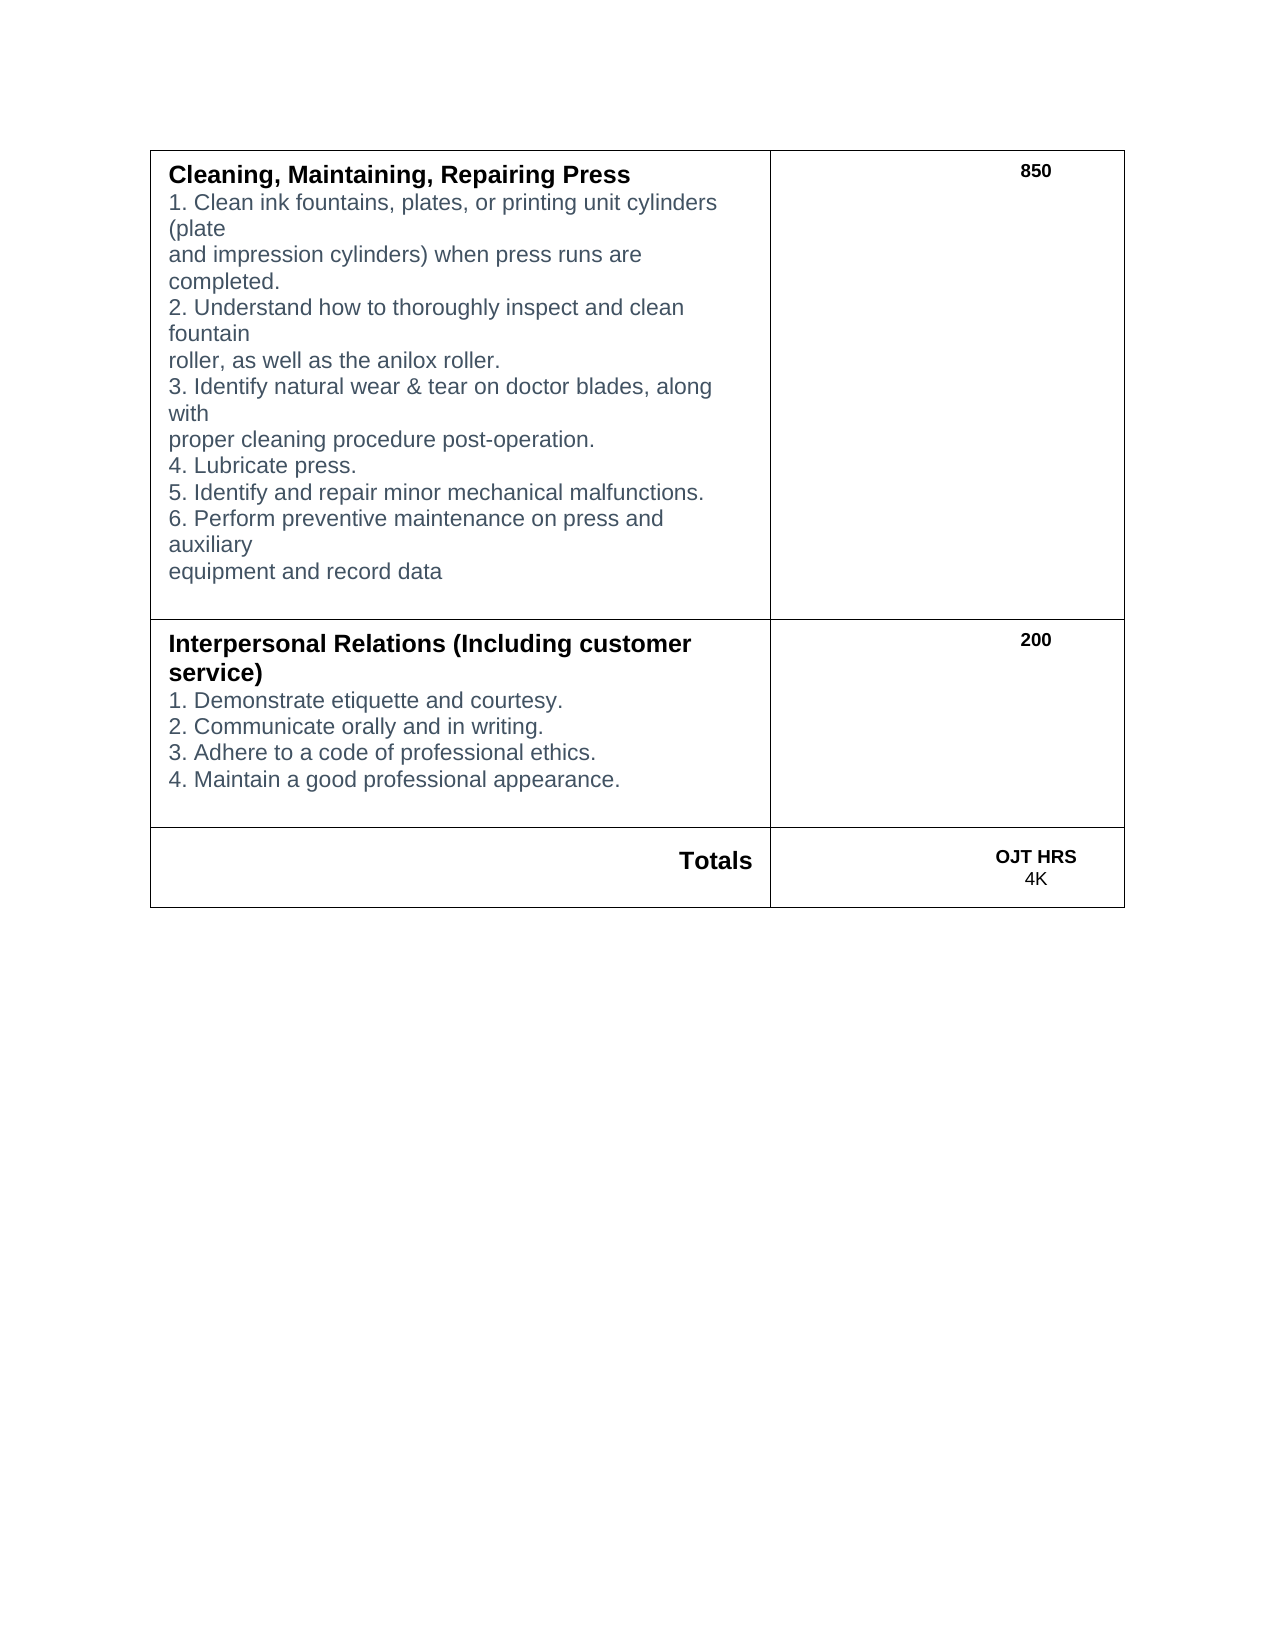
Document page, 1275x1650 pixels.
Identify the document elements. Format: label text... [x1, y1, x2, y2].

table_cell Totals [151, 828, 770, 907]
table_cell [771, 828, 947, 907]
table_cell [771, 151, 947, 619]
table_cell Interpersonal Relations (Including customer service) 1. Demonstrate etiquette and courtesy. 2. Communicate orally and in writing. 3. Adhere to a code of professional ethics. 4. Maintain a good professional appearance. [151, 620, 770, 827]
table_cell OJT HRS 4K [948, 828, 1124, 907]
table_cell Cleaning, Maintaining, Repairing Press 1. Clean ink fountains, plates, or printing unit cylinders (plate and impression cylinders) when press runs are completed. 2. Understand how to thoroughly inspect and clean fountain roller, as well as the anilox roller. 3. Identify natural wear & tear on doctor blades, along with proper cleaning procedure post-operation. 4. Lubricate press. 5. Identify and repair minor mechanical malfunctions. 6. Perform preventive maintenance on press and auxiliary equipment and record data [151, 151, 770, 619]
table_cell 200 [948, 620, 1124, 827]
table_cell [771, 620, 947, 827]
table_cell 850 [948, 151, 1124, 619]
